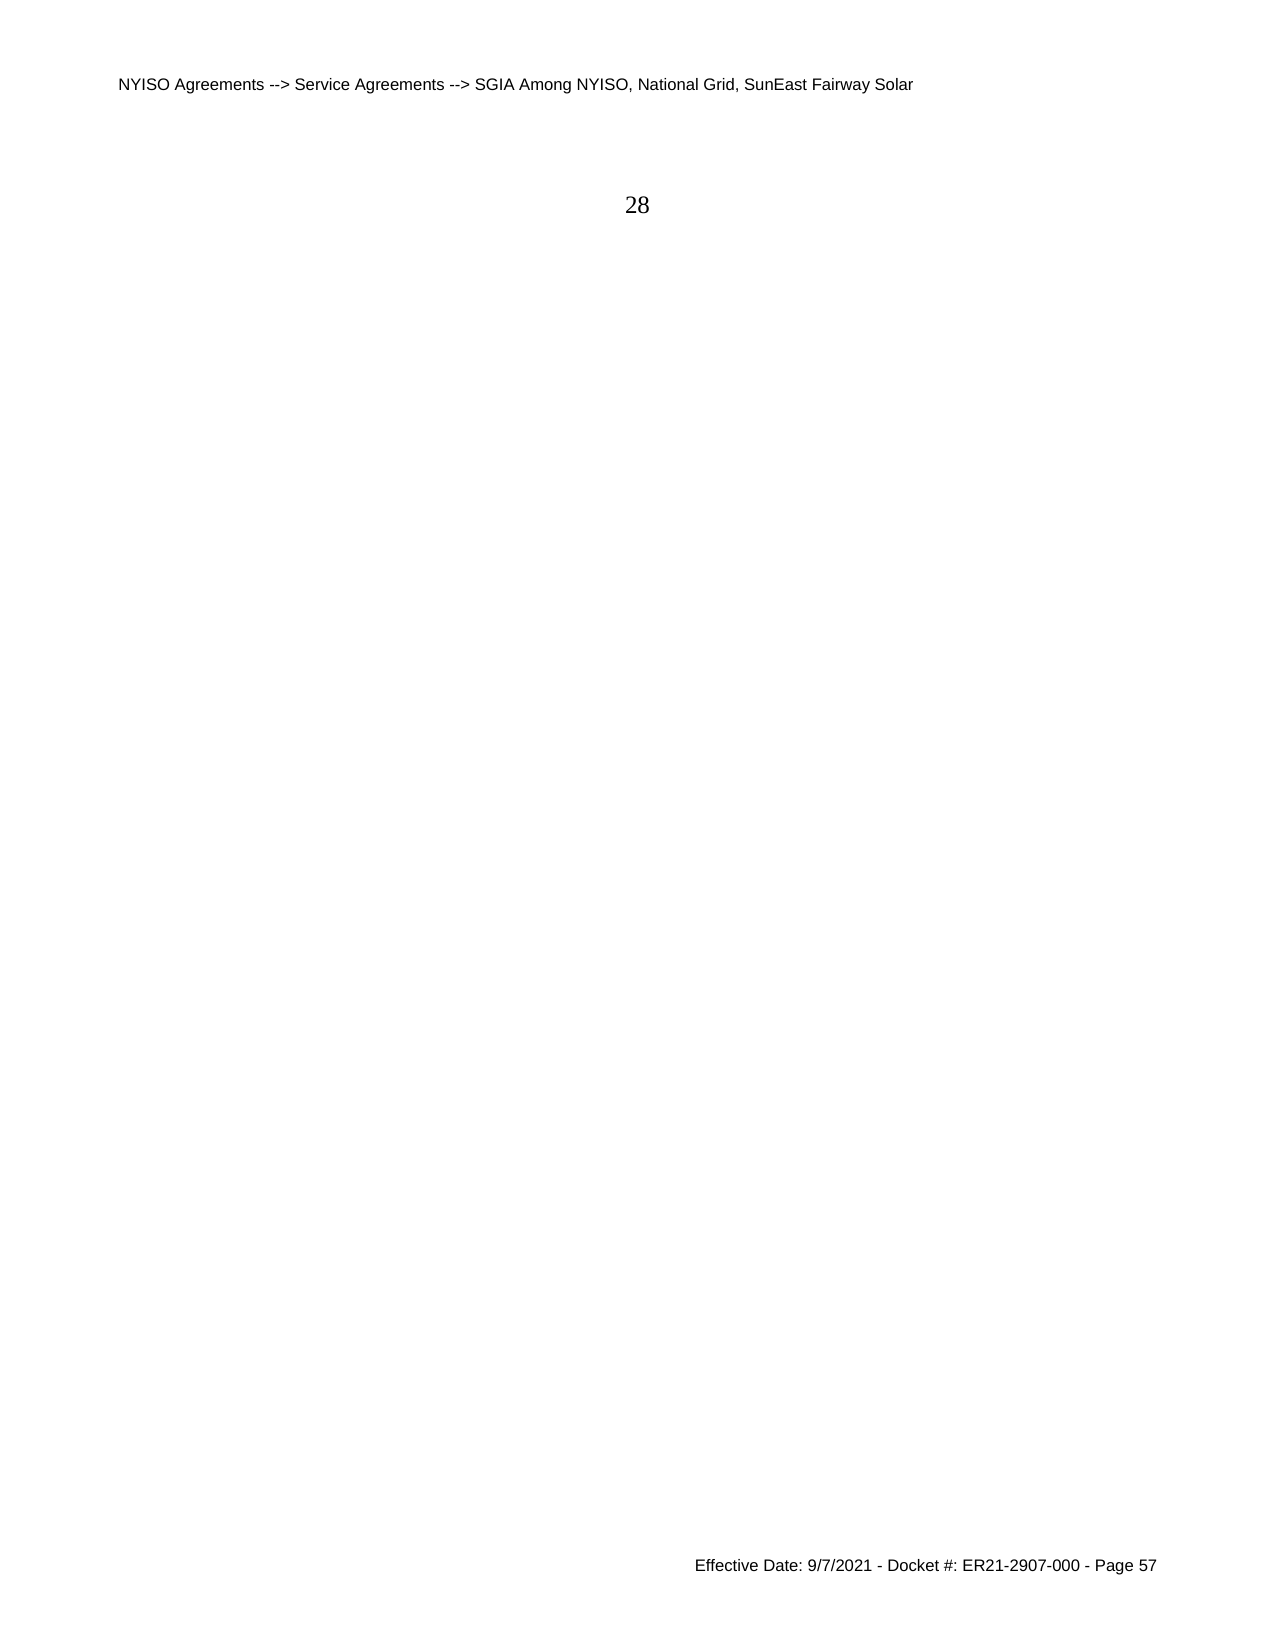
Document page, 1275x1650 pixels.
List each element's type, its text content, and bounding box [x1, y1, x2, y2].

text 28 [625, 191, 1275, 219]
